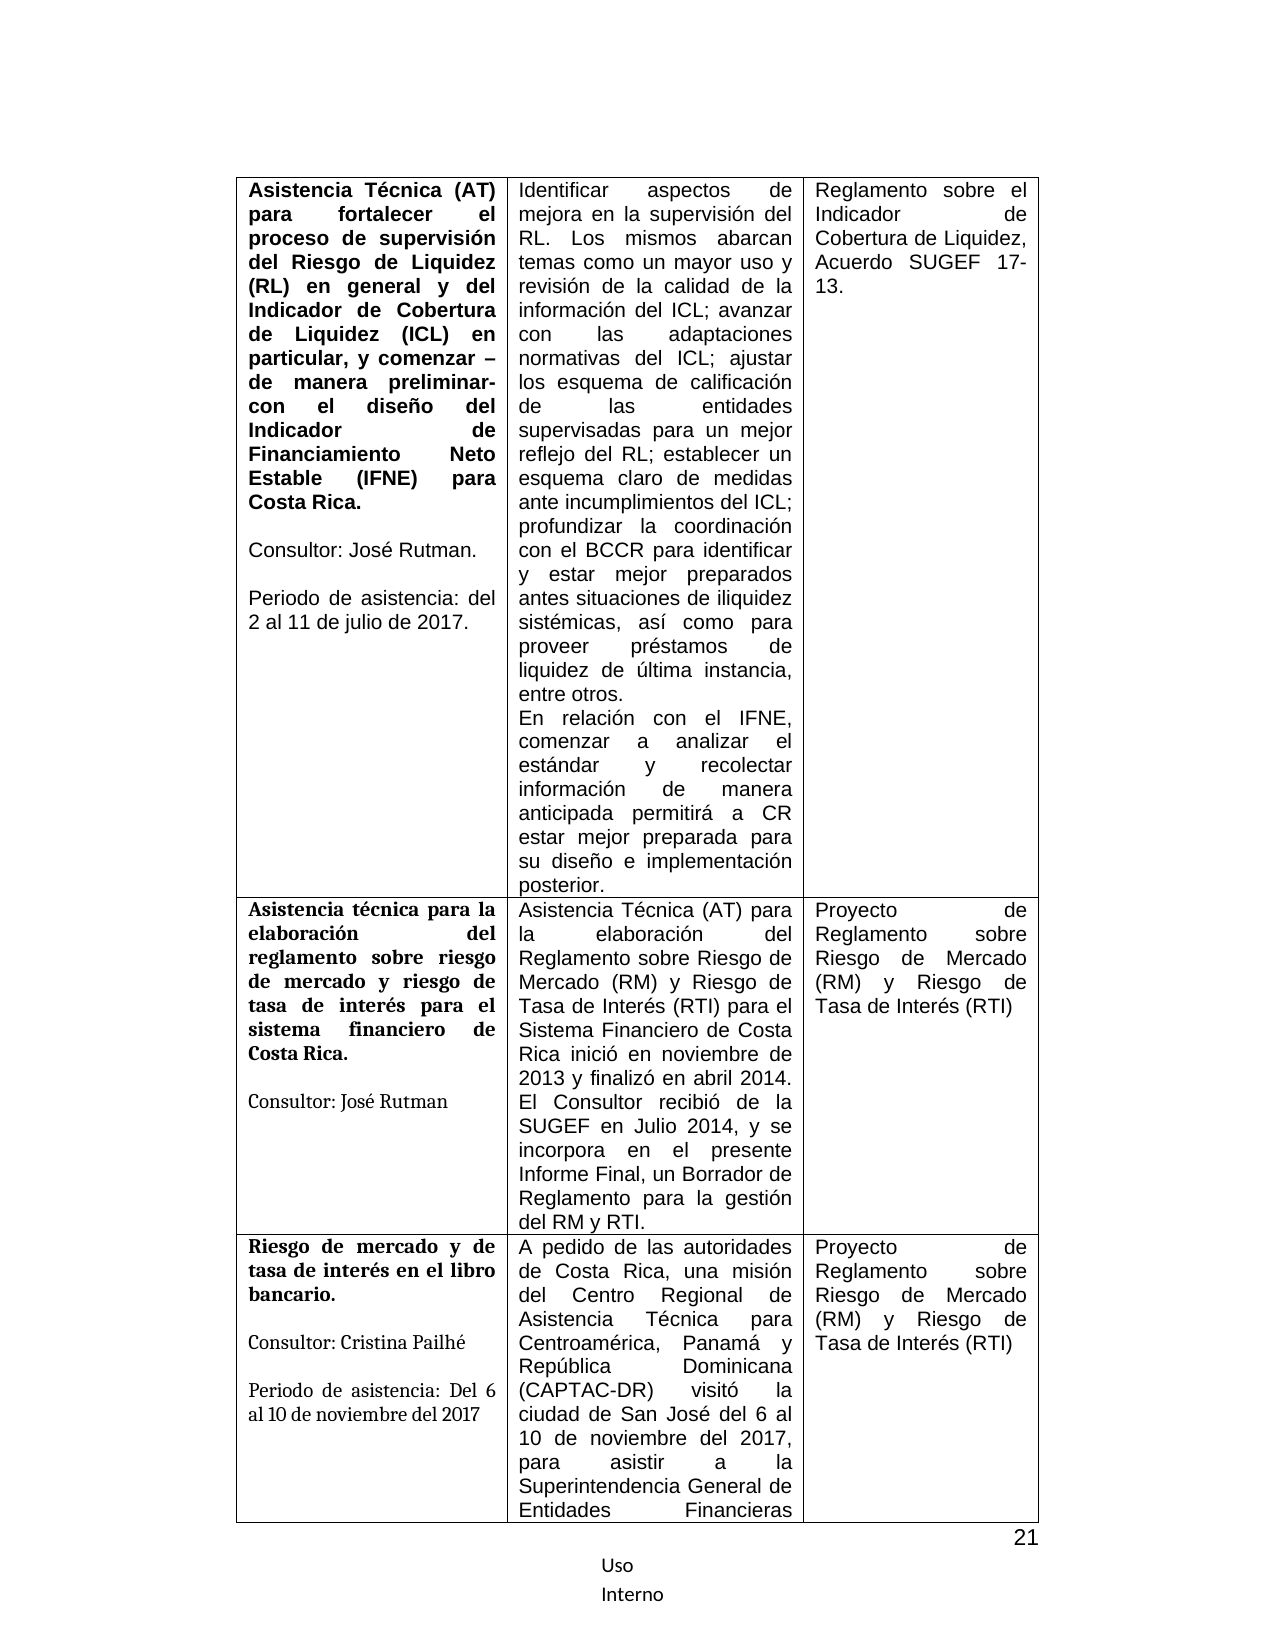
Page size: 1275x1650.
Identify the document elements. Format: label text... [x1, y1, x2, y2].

table_cell Proyecto de Reglamento sobre Riesgo de Mercado (RM) y Riesgo de Tasa de Interés (RTI) [804, 898, 1038, 1233]
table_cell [237, 1235, 507, 1522]
table_cell Identificar aspectos de mejora en la supervisión del RL. Los mismos abarcan temas como un mayor uso y revisión de la calidad de la información del ICL; avanzar con las adaptaciones normativas del ICL; ajustar los esquema de calificación de las entidades supervisadas para un mejor reflejo del RL; establecer un esquema claro de medidas ante incumplimientos del ICL; profundizar la coordinación con el BCCR para identificar y estar mejor preparados antes situaciones de iliquidez sistémicas, así como para proveer préstamos de liquidez de última instancia, entre otros. En relación con el IFNE, comenzar a analizar el estándar y recolectar información de manera anticipada permitirá a CR estar mejor preparada para su diseño e implementación posterior. [508, 178, 803, 897]
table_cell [804, 1235, 1038, 1522]
table_cell Asistencia Técnica (AT) para la elaboración del Reglamento sobre Riesgo de Mercado (RM) y Riesgo de Tasa de Interés (RTI) para el Sistema Financiero de Costa Rica inició en noviembre de 2013 y finalizó en abril 2014. El Consultor recibió de la SUGEF en Julio 2014, y se incorpora en el presente Informe Final, un Borrador de Reglamento para la gestión del RM y RTI. [508, 898, 803, 1233]
table_cell Asistencia técnica para la elaboración del reglamento sobre riesgo de mercado y riesgo de tasa de interés para el sistema financiero de Costa Rica. Consultor: José Rutman [237, 898, 507, 1233]
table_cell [508, 1235, 803, 1522]
table_cell Asistencia Técnica (AT) para fortalecer el proceso de supervisión del Riesgo de Liquidez (RL) en general y del Indicador de Cobertura de Liquidez (ICL) en particular, y comenzar –de manera preliminar- con el diseño del Indicador de Financiamiento Neto Estable (IFNE) para Costa Rica. Consultor: José Rutman. Periodo de asistencia: del 2 al 11 de julio de 2017. [237, 178, 507, 897]
table_cell Reglamento sobre el Indicador de Cobertura de Liquidez, Acuerdo SUGEF 17-13. [804, 178, 1038, 897]
